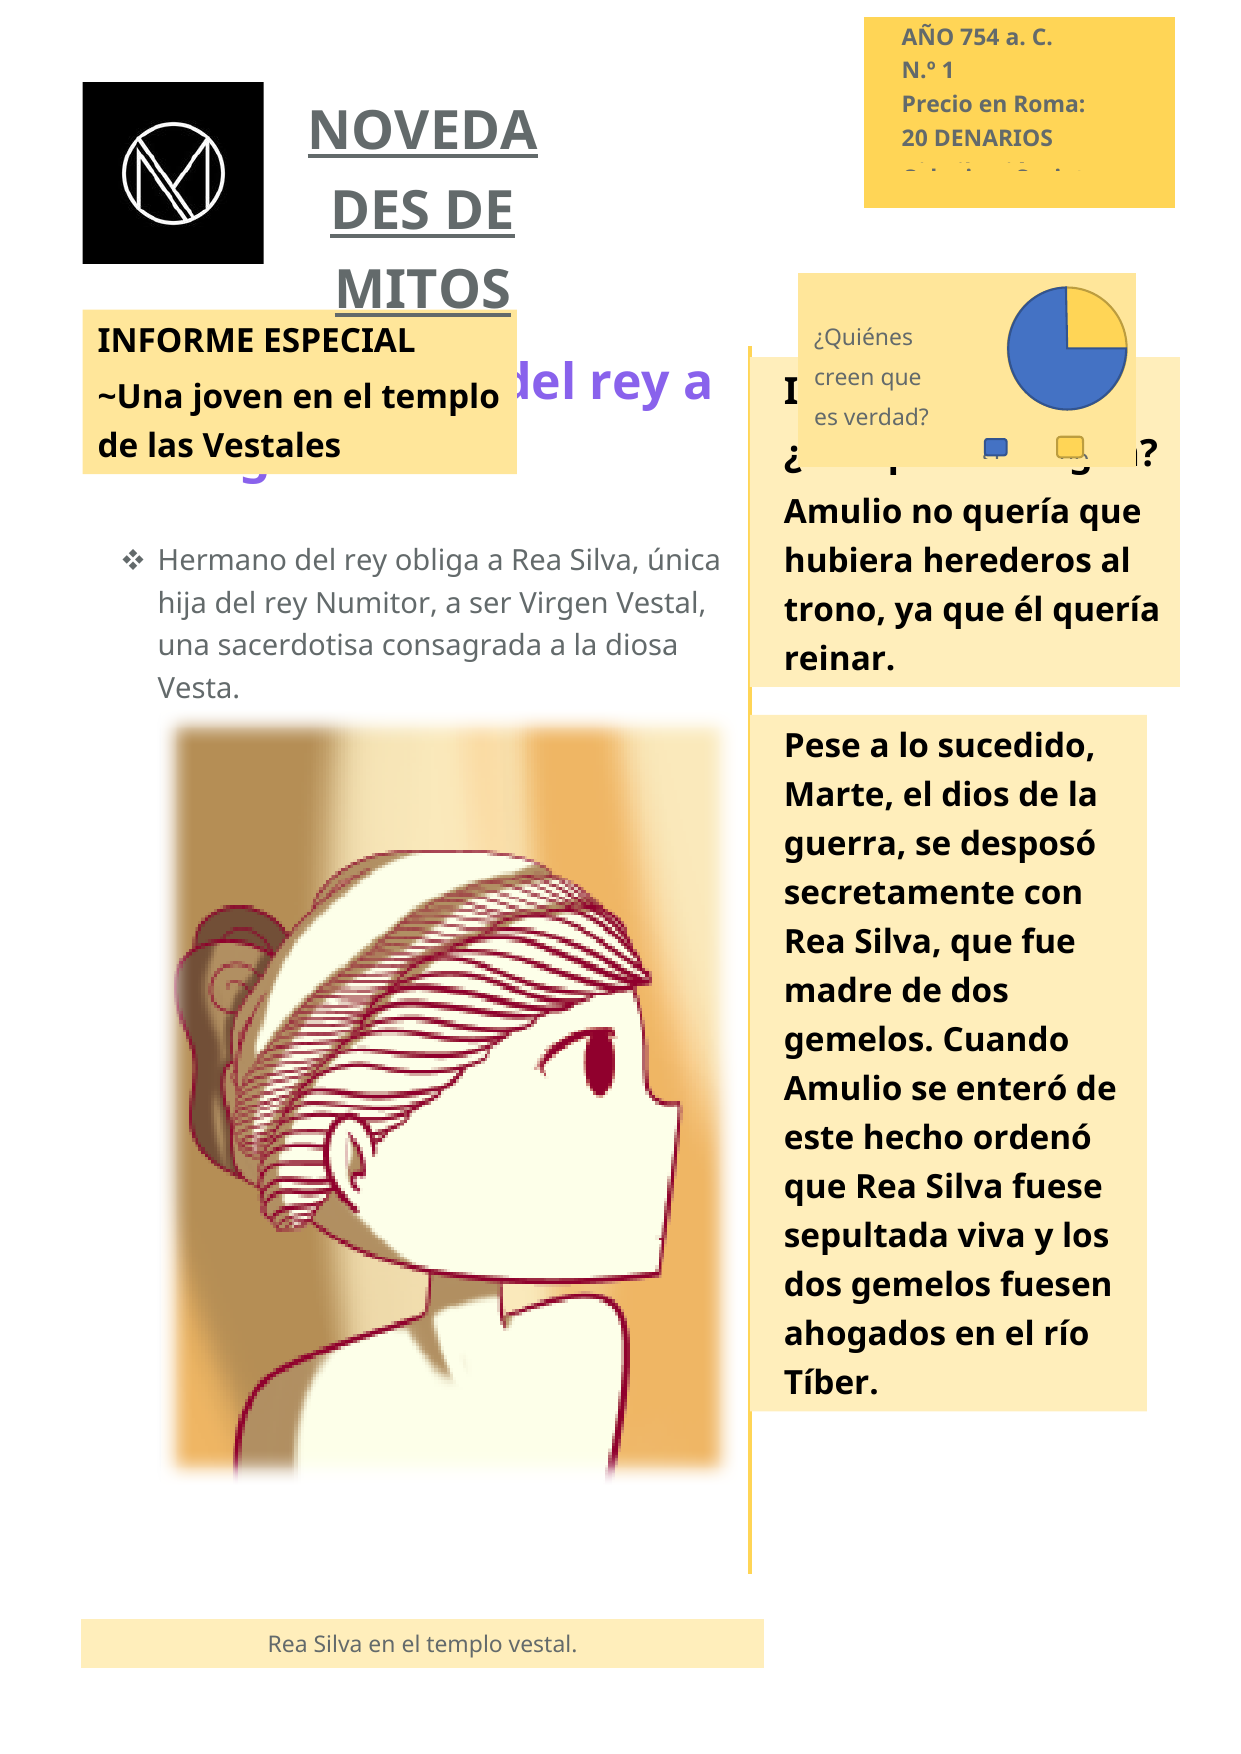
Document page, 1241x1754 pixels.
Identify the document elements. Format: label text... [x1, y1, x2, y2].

table_header Obligan a la hija del rey a ser virgen Vestal Hermano del rey obliga a Rea Silva, única hija del rey Numitor, a ser Virgen Vestal, una sacerdotisa consagrada a la diosa Vesta. [83, 346, 748, 1573]
table_header [752, 687, 1158, 1573]
table_header AÑO 754 a. C. N.º 1 Precio en Roma: 20 DENARIOS Distribución Colegium Societas [864, 20, 1172, 204]
table_header [752, 346, 798, 357]
table_header [1136, 346, 1158, 357]
picture [82, 82, 264, 264]
picture [187, 739, 709, 1456]
